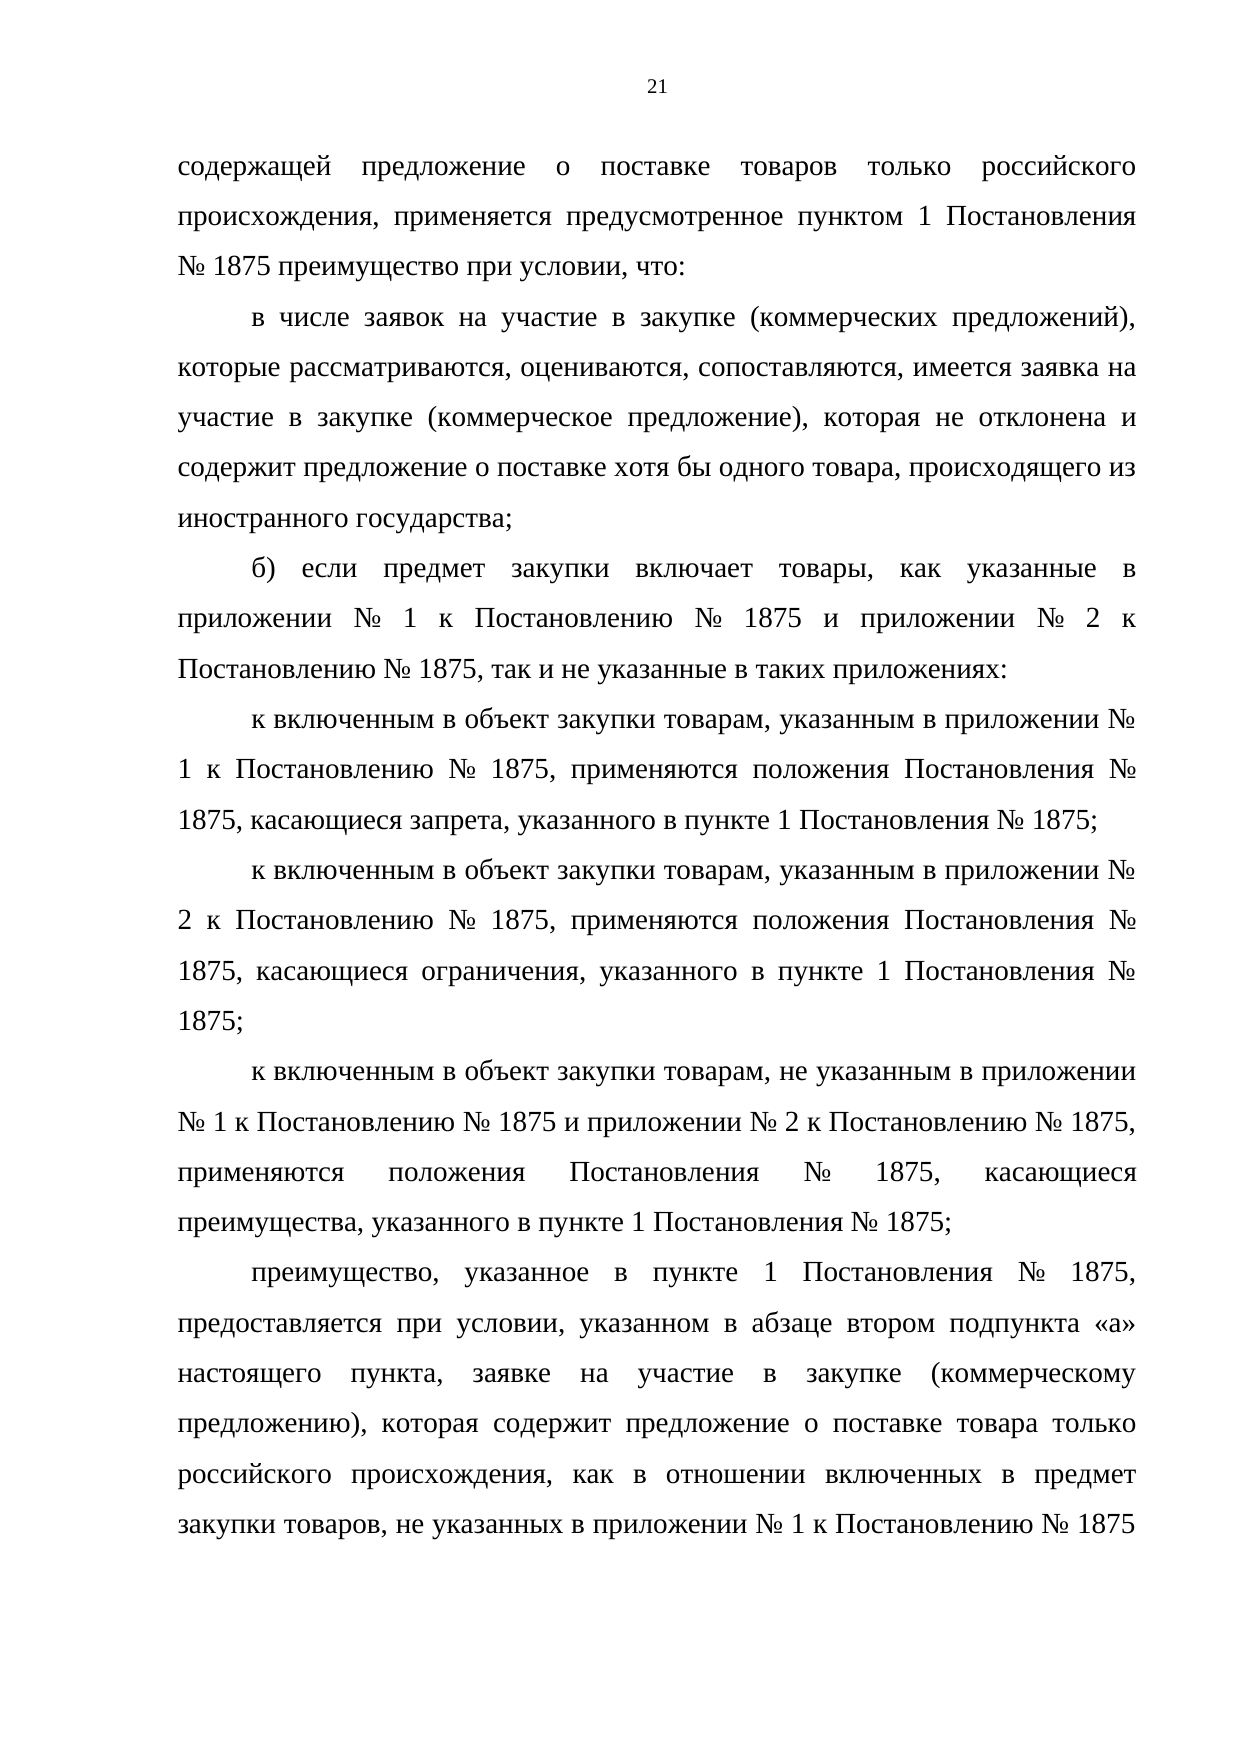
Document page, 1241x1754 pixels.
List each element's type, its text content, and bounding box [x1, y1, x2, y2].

text в числе заявок на участие в закупке (коммерческих предложений), которые рассматриваются, оцениваются, сопоставляются, имеется заявка на участие в закупке (коммерческое предложение), которая не отклонена и содержит предложение о поставке хотя бы одного товара, происходящего из иностранного государства; [177, 299, 1137, 533]
text к включенным в объект закупки товарам, указанным в приложении № 1 к Постановлению № 1875, применяются положения Постановления № 1875, касающиеся запрета, указанного в пункте 1 Постановления № 1875; [177, 701, 1137, 835]
text к включенным в объект закупки товарам, не указанным в приложении № 1 к Постановлению № 1875 и приложении № 2 к Постановлению № 1875, применяются положения Постановления № 1875, касающиеся преимущества, указанного в пункте 1 Постановления № 1875; [177, 1053, 1137, 1238]
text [177, 1254, 1137, 1540]
text к включенным в объект закупки товарам, указанным в приложении № 2 к Постановлению № 1875, применяются положения Постановления № 1875, касающиеся ограничения, указанного в пункте 1 Постановления № 1875; [177, 852, 1137, 1037]
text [177, 148, 1137, 282]
text б) если предмет закупки включает товары, как указанные в приложении № 1 к Постановлению № 1875 и приложении № 2 к Постановлению № 1875, так и не указанные в таких приложениях: [177, 550, 1137, 684]
